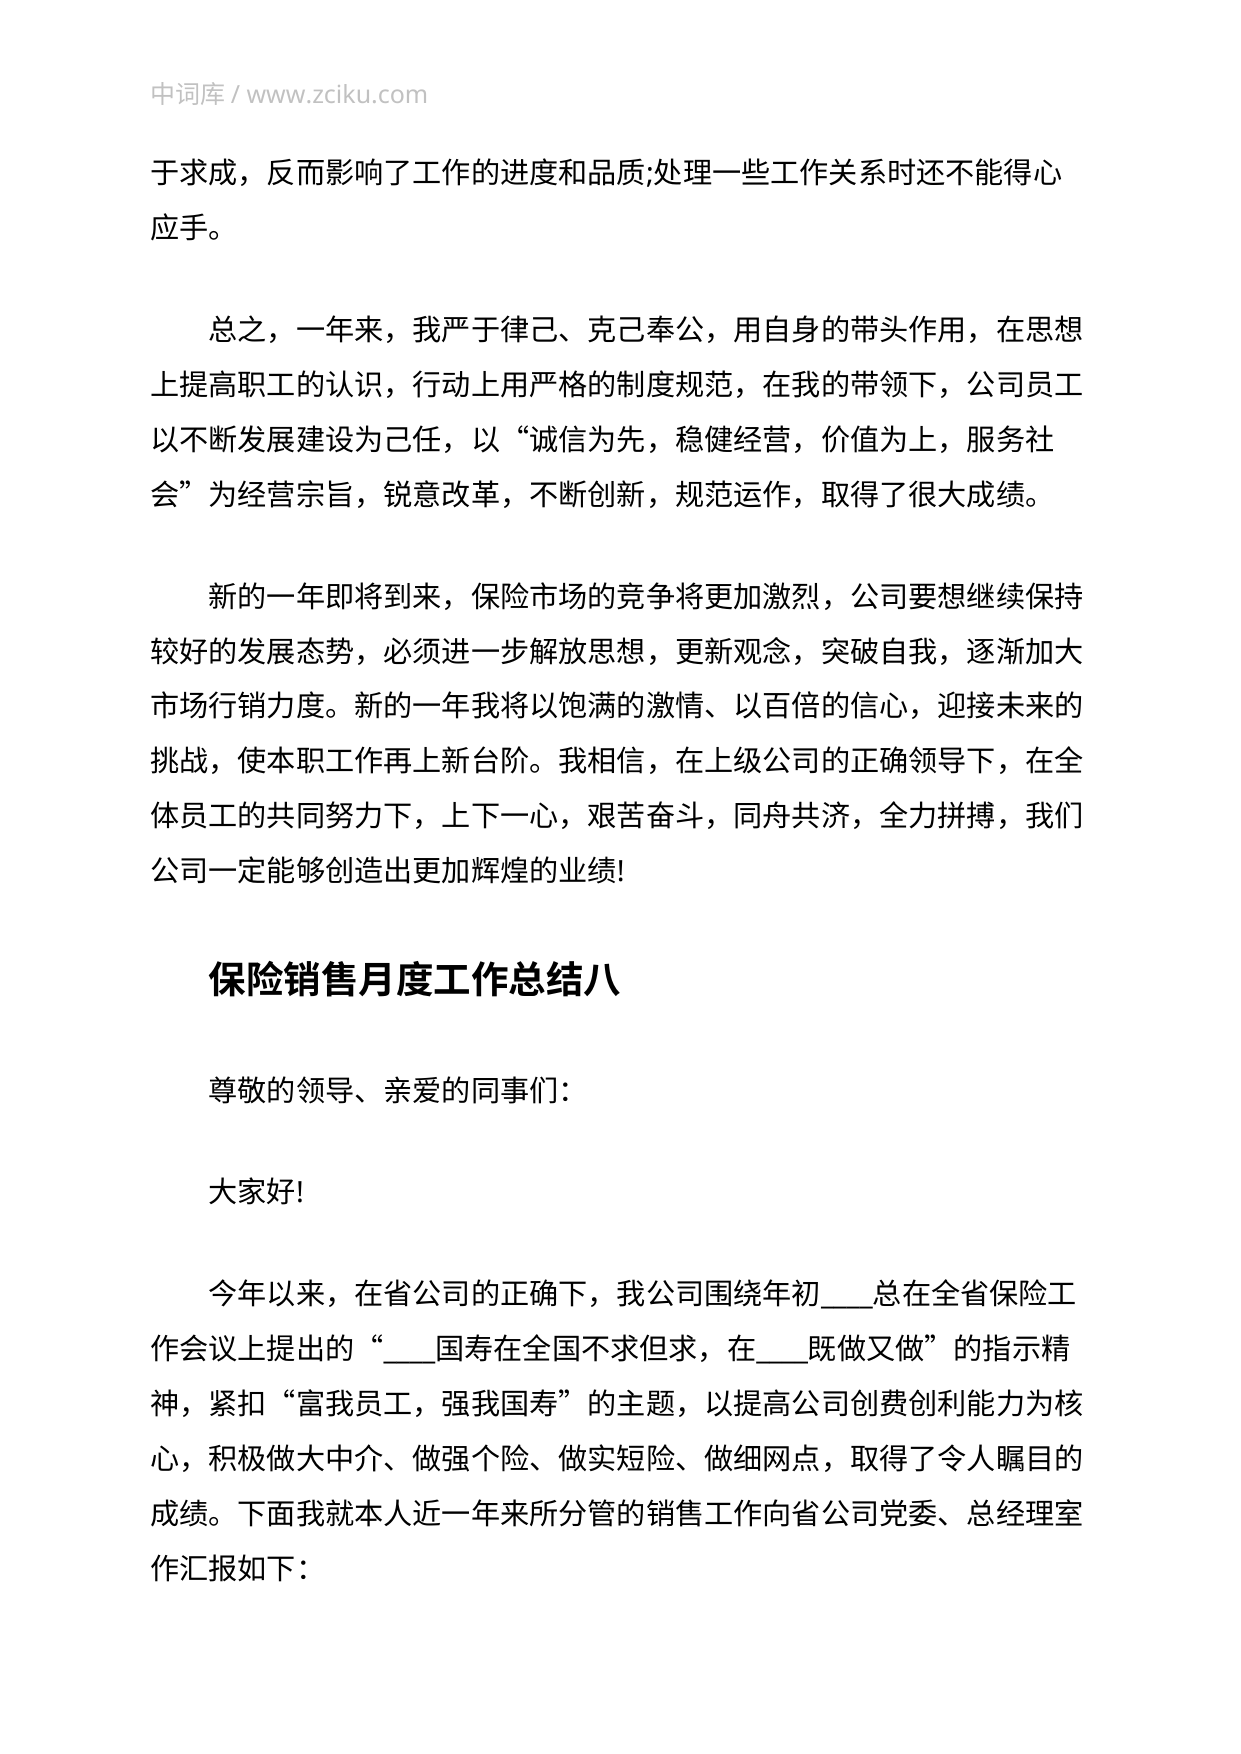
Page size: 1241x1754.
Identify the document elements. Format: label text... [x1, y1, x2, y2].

text 今年以来，在省公司的正确下，我公司围绕年初____总在全省保险工作会议上提出的“____国寿在全国不求但求，在____既做又做”的指示精神，紧扣“富我员工，强我国寿”的主题，以提高公司创费创利能力为核心，积极做大中介、做强个险、做实短险、做细网点，取得了令人瞩目的成绩。下面我就本人近一年来所分管的销售工作向省公司党委、总经理室作汇报如下： [150, 1271, 1090, 1588]
text 总之，一年来，我严于律己、克己奉公，用自身的带头作用，在思想上提高职工的认识，行动上用严格的制度规范，在我的带领下，公司员工以不断发展建设为己任，以“诚信为先，稳健经营，价值为上，服务社会”为经营宗旨，锐意改革，不断创新，规范运作，取得了很大成绩。 [150, 307, 1090, 514]
text 尊敬的领导、亲爱的同事们： [150, 1067, 1090, 1109]
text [150, 150, 1090, 247]
text 新的一年即将到来，保险市场的竞争将更加激烈，公司要想继续保持较好的发展态势，必须进一步解放思想，更新观念，突破自我，逐渐加大市场行销力度。新的一年我将以饱满的激情、以百倍的信心，迎接未来的挑战，使本职工作再上新台阶。我相信，在上级公司的正确领导下，在全体员工的共同努力下，上下一心，艰苦奋斗，同舟共济，全力拼搏，我们公司一定能够创造出更加辉煌的业绩! [150, 573, 1090, 890]
text 大家好! [150, 1169, 1090, 1211]
text 保险销售月度工作总结八 [150, 950, 1090, 1004]
